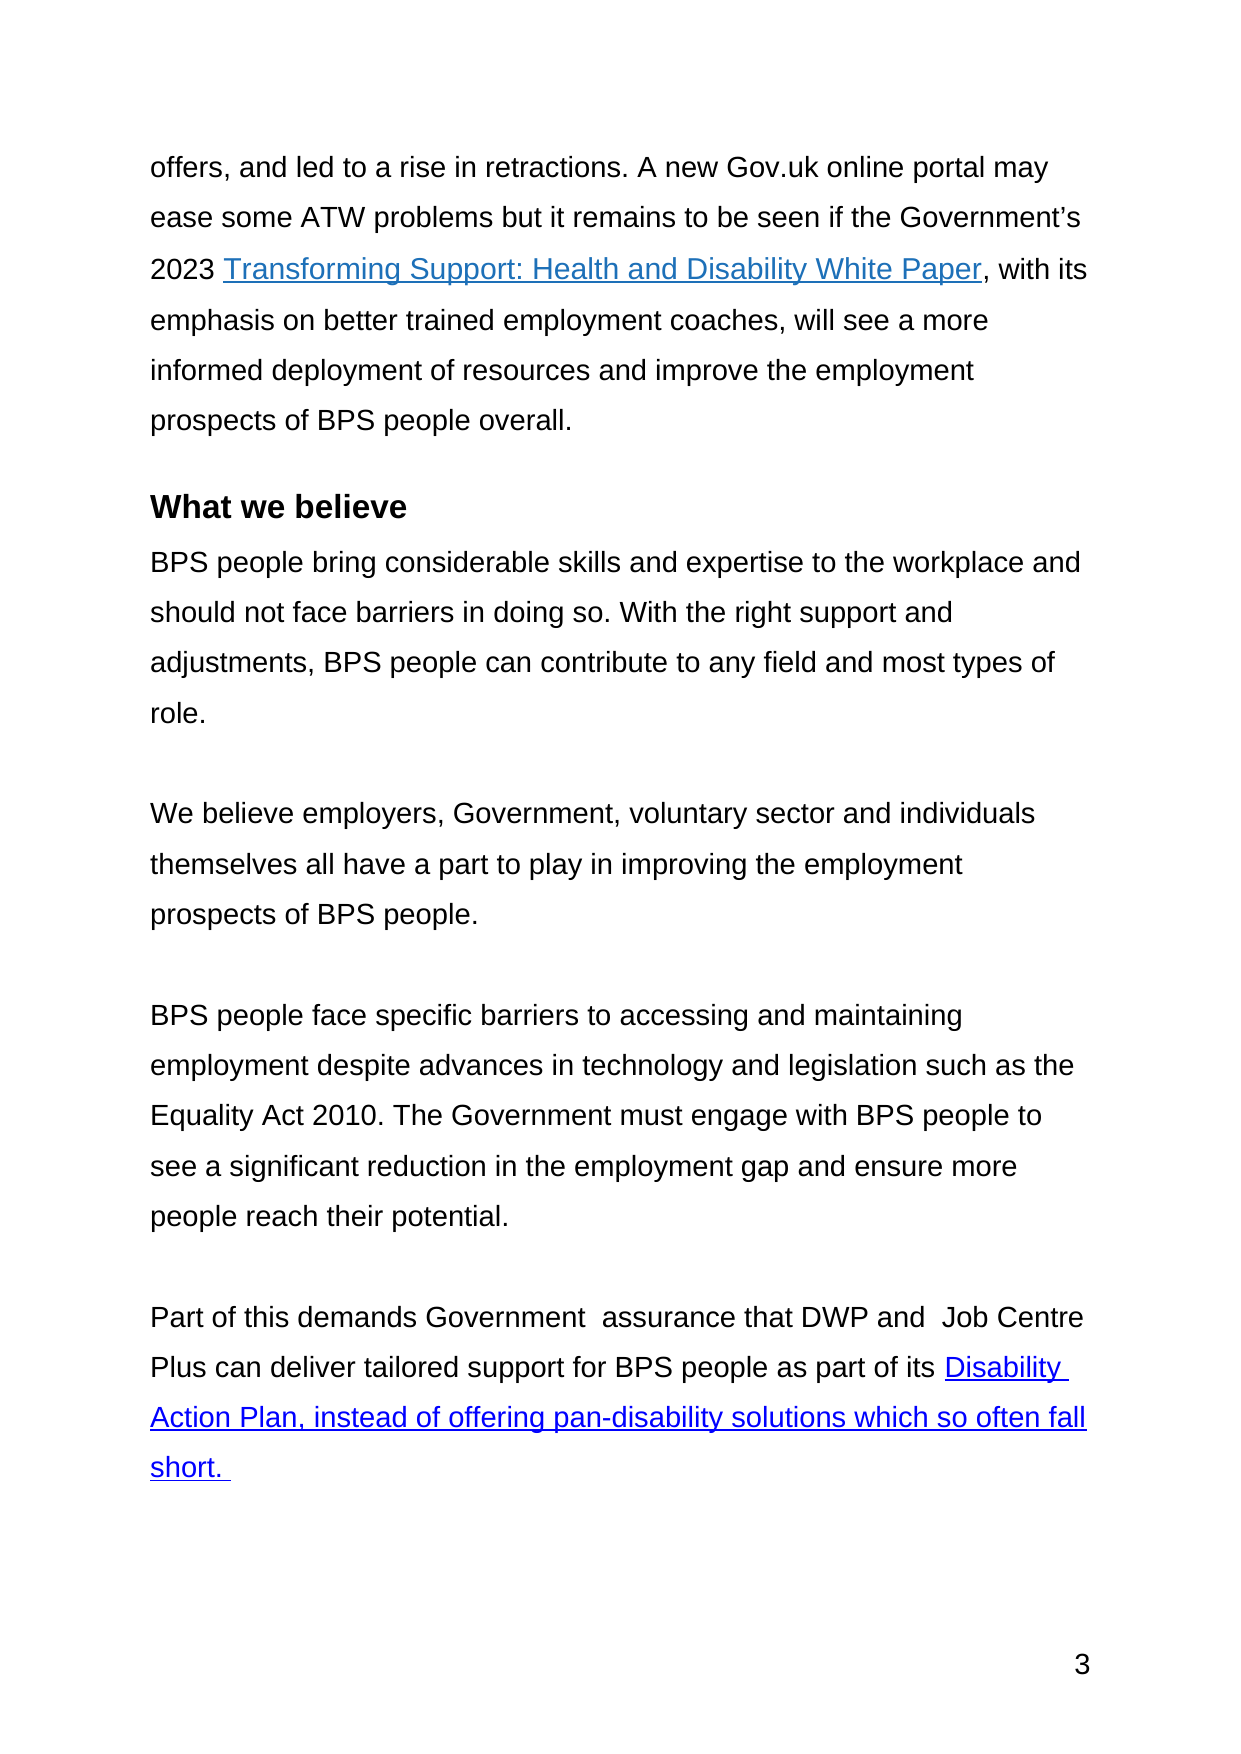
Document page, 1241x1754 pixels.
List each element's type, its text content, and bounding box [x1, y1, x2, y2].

text BPS people face specific barriers to accessing and maintaining employment despite advances in technology and legislation such as the Equality Act 2010. The Government must engage with BPS people to see a significant reduction in the employment gap and ensure more people reach their potential. [150, 998, 1090, 1232]
text Part of this demands Government assurance that DWP and Job Centre Plus can deliver tailored support for BPS people as part of its Disability Action Plan, instead of offering pan-disability solutions which so often fall short. [150, 1299, 1090, 1484]
text BPS people bring considerable skills and expertise to the workplace and should not face barriers in doing so. With the right support and adjustments, BPS people can contribute to any field and most types of role. [150, 545, 1090, 729]
text We believe employers, Government, voluntary sector and individuals themselves all have a part to play in improving the employment prospects of BPS people. [150, 796, 1090, 931]
subtitle What we believe [150, 487, 1090, 526]
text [150, 150, 1090, 437]
